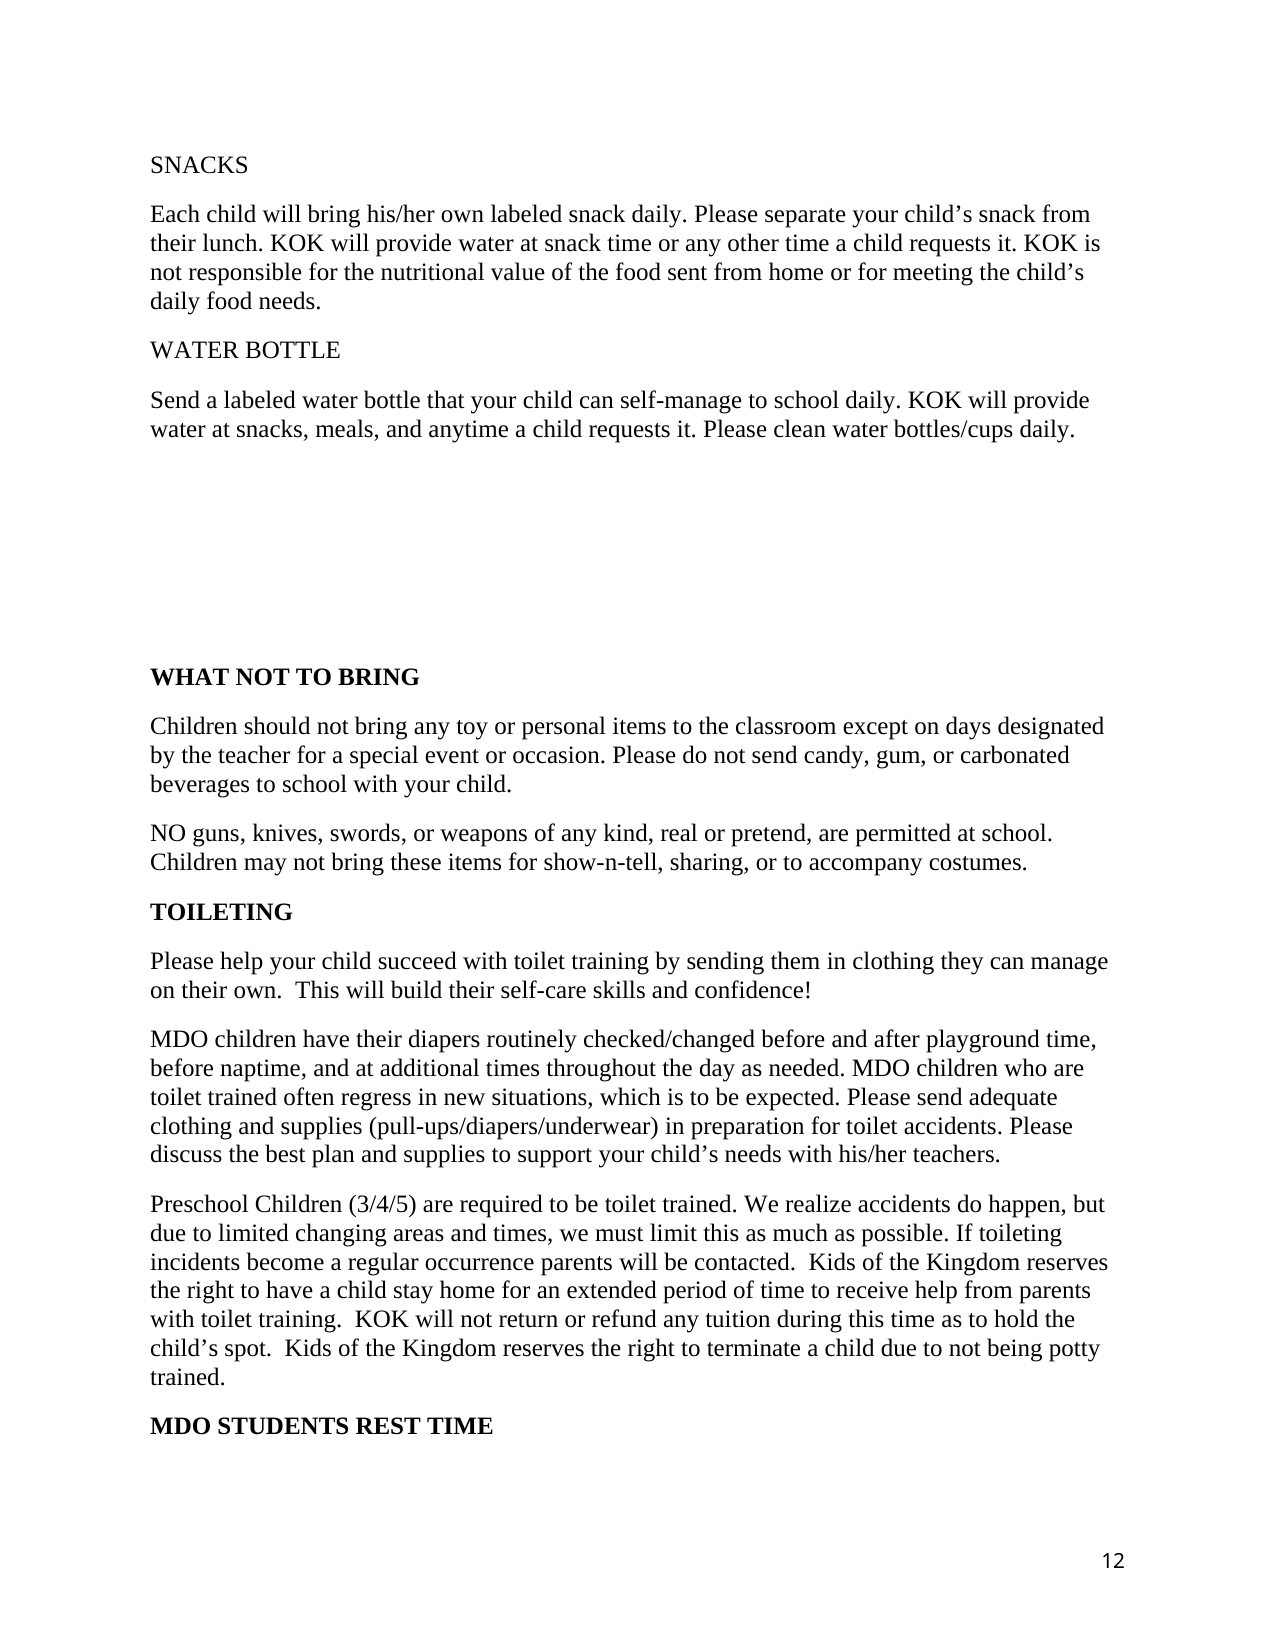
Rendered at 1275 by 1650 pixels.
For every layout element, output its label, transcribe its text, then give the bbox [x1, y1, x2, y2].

text SNACKS [150, 150, 1125, 179]
text MDO children have their diapers routinely checked/changed before and after playground time, before naptime, and at additional times throughout the day as needed. MDO children who are toilet trained often regress in new situations, which is to be expected. Please send adequate clothing and supplies (pull-ups/diapers/underwear) in preparation for toilet accidents. Please discuss the best plan and supplies to support your child’s needs with his/her teachers. [150, 1024, 1125, 1168]
text Each child will bring his/her own labeled snack daily. Please separate your child’s snack from their lunch. KOK will provide water at snack time or any other time a child requests it. KOK is not responsible for the nutritional value of the food sent from home or for meeting the child’s daily food needs. [150, 199, 1125, 314]
text WATER BOTTLE [150, 335, 1125, 364]
text TOILETING [150, 897, 1125, 925]
text Please help your child succeed with toilet training by sending them in clothing they can manage on their own. This will build their self-care skills and confidence! [150, 946, 1125, 1004]
text MDO STUDENTS REST TIME [150, 1411, 1125, 1440]
text Preschool Children (3/4/5) are required to be toilet trained. We realize accidents do happen, but due to limited changing areas and times, we must limit this as much as possible. If toileting incidents become a regular occurrence parents will be contacted. Kids of the Kingdom reserves the right to have a child stay home for an extended period of time to receive help from parents with toilet training. KOK will not return or refund any tuition during this time as to hold the child’s spot. Kids of the Kingdom reserves the right to terminate a child due to not being potty trained. [150, 1189, 1125, 1390]
text Children should not bring any toy or personal items to the classroom except on days designated by the teacher for a special event or occasion. Please do not send candy, gum, or carbonated beverages to school with your child. [150, 711, 1125, 797]
text WHAT NOT TO BRING [150, 662, 1125, 690]
text NO guns, knives, swords, or weapons of any kind, real or pretend, are permitted at school. Children may not bring these items for show-n-tell, sharing, or to accompany costumes. [150, 818, 1125, 876]
text Send a labeled water bottle that your child can self-manage to school daily. KOK will provide water at snacks, meals, and anytime a child requests it. Please clean water bottles/cups daily. [150, 385, 1125, 442]
